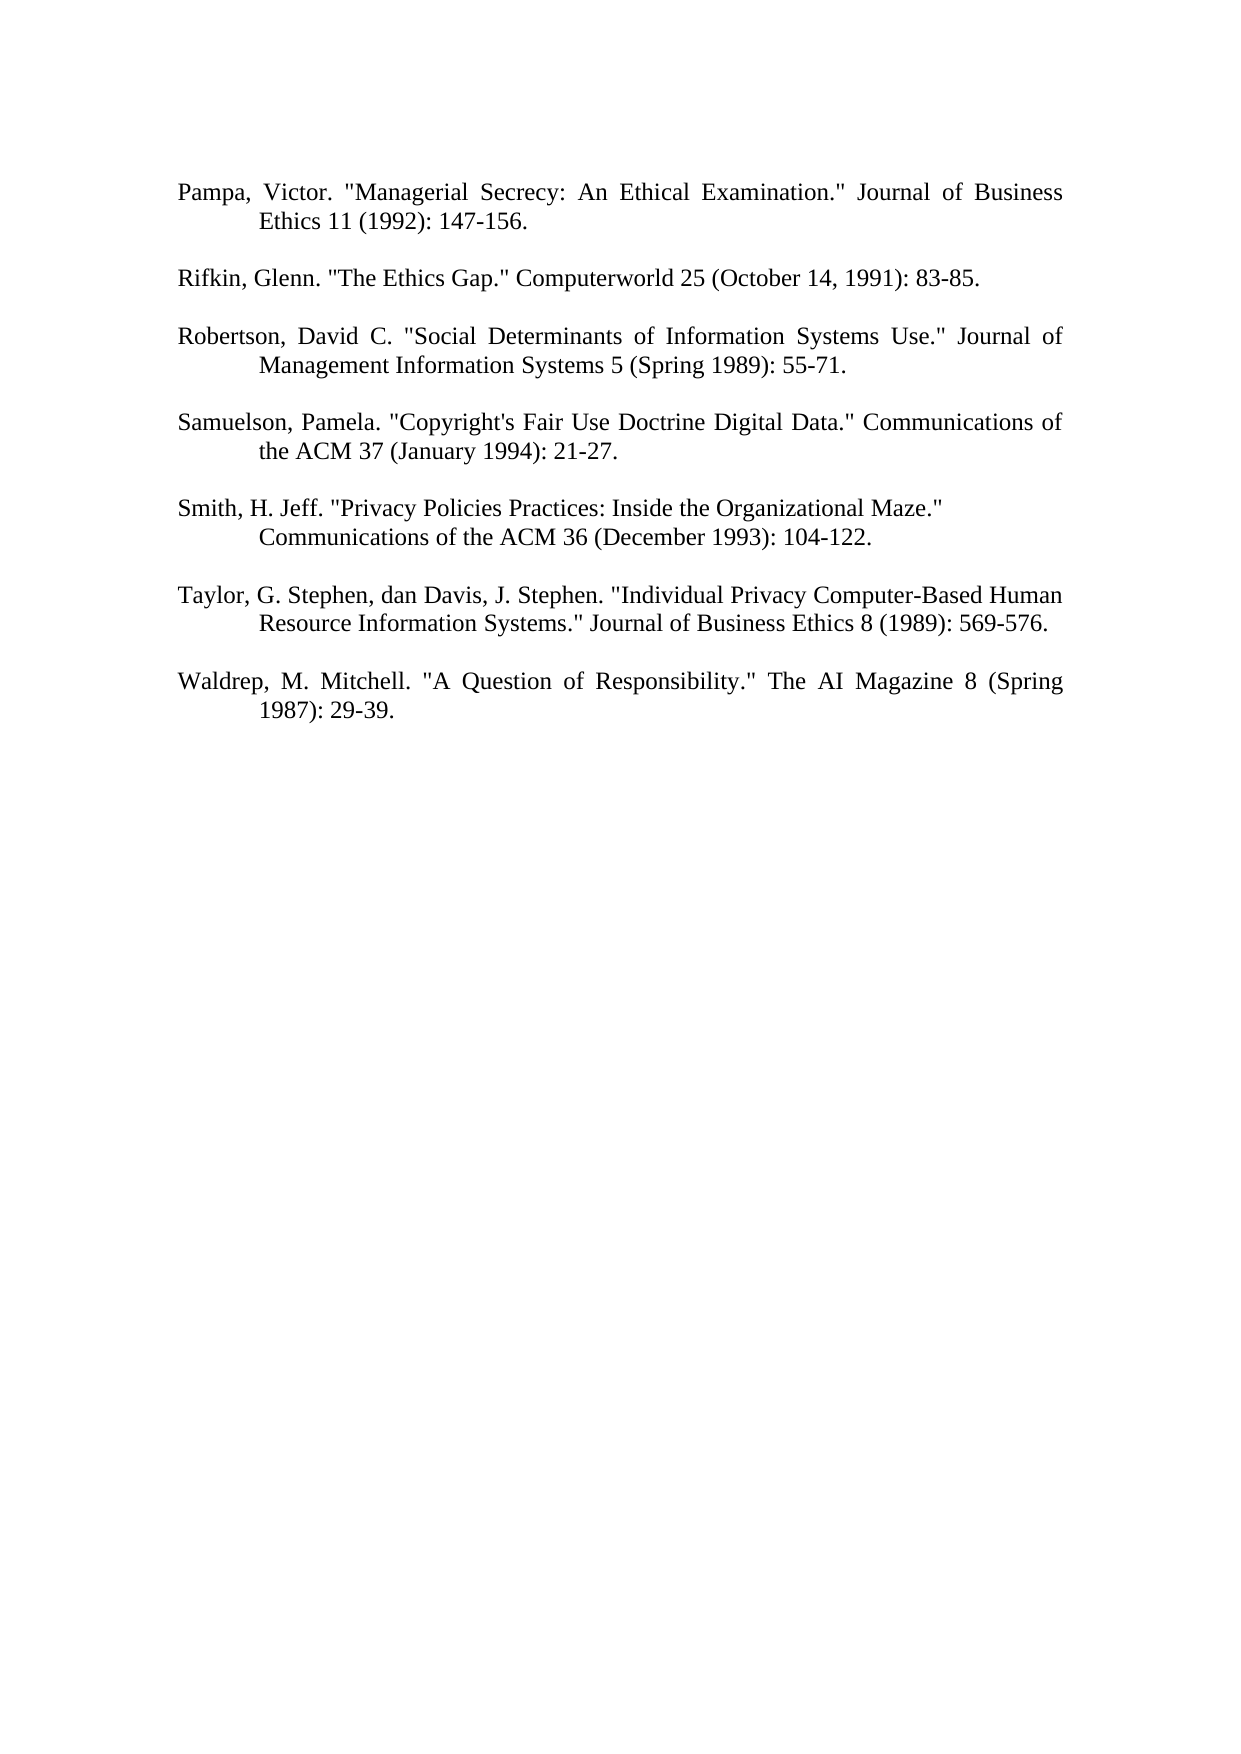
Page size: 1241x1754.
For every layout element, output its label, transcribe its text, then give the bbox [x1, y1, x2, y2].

text Rifkin, Glenn. "The Ethics Gap." Computerworld 25 (October 14, 1991): 83-85. [177, 263, 1063, 292]
text Samuelson, Pamela. "Copyright's Fair Use Doctrine Digital Data." Communications of the ACM 37 (January 1994): 21-27. [177, 407, 1063, 465]
text Waldrep, M. Mitchell. "A Question of Responsibility." The AI Magazine 8 (Spring 1987): 29-39. [177, 666, 1063, 723]
text Robertson, David C. "Social Determinants of Information Systems Use." Journal of Management Information Systems 5 (Spring 1989): 55-71. [177, 321, 1063, 378]
text Smith, H. Jeff. "Privacy Policies Practices: Inside the Organizational Maze." Communications of the ACM 36 (December 1993): 104-122. [177, 493, 1063, 551]
text Taylor, G. Stephen, dan Davis, J. Stephen. "Individual Privacy Computer-Based Human Resource Information Systems." Journal of Business Ethics 8 (1989): 569-576. [177, 580, 1063, 637]
text Pampa, Victor. "Managerial Secrecy: An Ethical Examination." Journal of Business Ethics 11 (1992): 147-156. [177, 177, 1063, 235]
